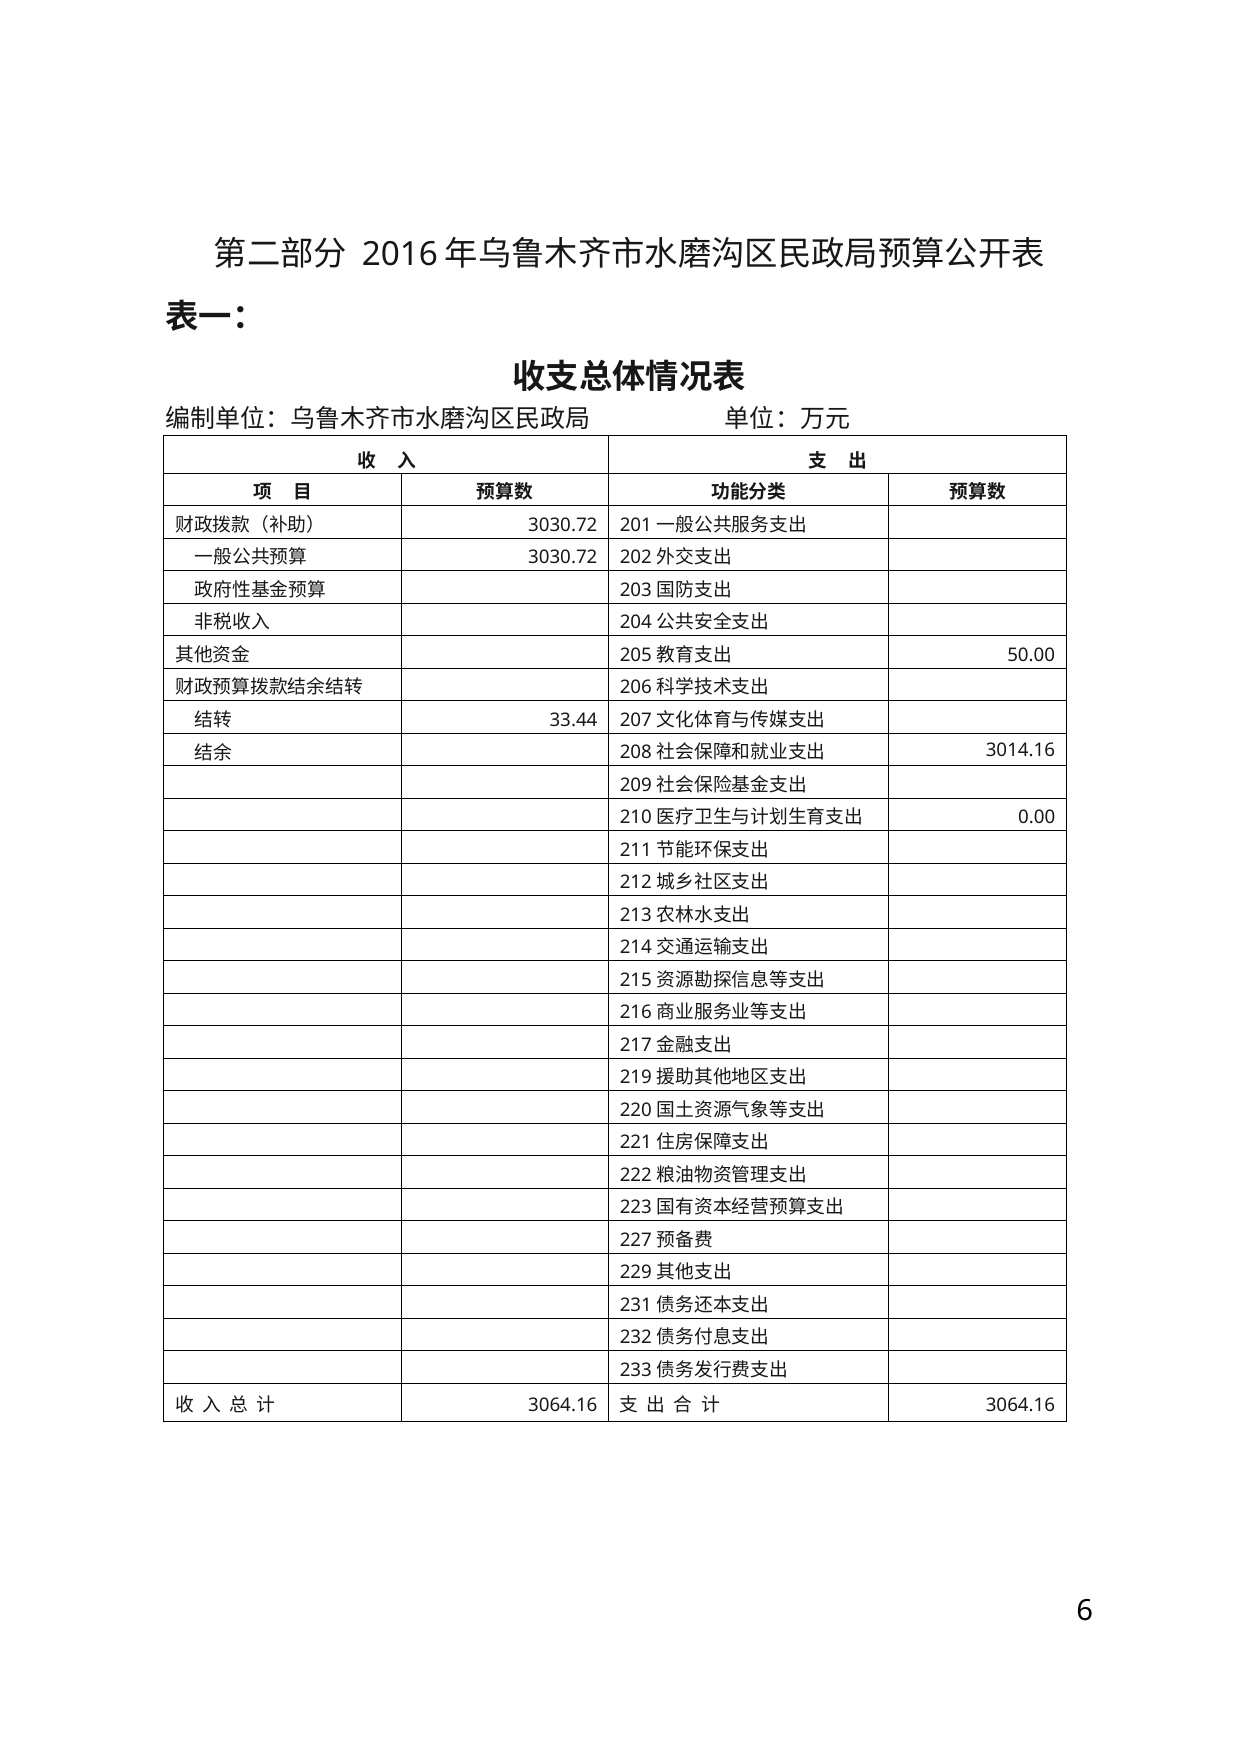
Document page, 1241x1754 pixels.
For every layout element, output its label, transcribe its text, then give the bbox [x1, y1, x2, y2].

table_cell [164, 896, 401, 928]
table_cell 213 农林水支出 [609, 896, 888, 928]
table_cell [889, 1351, 1066, 1383]
table_cell 3064.16 [889, 1384, 1066, 1421]
table_cell [164, 1286, 401, 1318]
table_cell 217 金融支出 [609, 1026, 888, 1058]
table_cell 229 其他支出 [609, 1254, 888, 1285]
table_cell 216 商业服务业等支出 [609, 994, 888, 1025]
table_cell [889, 669, 1066, 700]
table_cell 财政预算拨款结余结转 [164, 669, 401, 700]
table_cell [164, 1091, 401, 1123]
table_cell [889, 864, 1066, 895]
table_cell 0.00 [889, 799, 1066, 830]
table_cell [402, 1221, 608, 1253]
table_cell 232 债务付息支出 [609, 1319, 888, 1350]
table_cell [402, 636, 608, 668]
table_cell 非税收入 [164, 604, 401, 635]
table_cell 219 援助其他地区支出 [609, 1059, 888, 1090]
table_cell [164, 831, 401, 863]
table_cell [164, 1189, 401, 1220]
table_cell 201 一般公共服务支出 [609, 506, 888, 538]
table_cell 212 城乡社区支出 [609, 864, 888, 895]
table_cell 223 国有资本经营预算支出 [609, 1189, 888, 1220]
table_cell 50.00 [889, 636, 1066, 668]
table_cell [402, 929, 608, 960]
table_cell [164, 1124, 401, 1155]
table_cell [164, 1319, 401, 1350]
table_cell [164, 766, 401, 798]
table_cell [402, 1286, 608, 1318]
table_cell [402, 1351, 608, 1383]
table_cell 204 公共安全支出 [609, 604, 888, 635]
table_cell [402, 604, 608, 635]
table_cell 221 住房保障支出 [609, 1124, 888, 1155]
table_cell [402, 669, 608, 700]
table_cell [889, 1026, 1066, 1058]
table_cell 206 科学技术支出 [609, 669, 888, 700]
table_cell 项 目 [164, 474, 401, 505]
table_cell [402, 1189, 608, 1220]
table_cell [889, 1319, 1066, 1350]
table_cell 收 入 总 计 [164, 1384, 401, 1421]
table_cell [402, 1319, 608, 1350]
table_cell [402, 766, 608, 798]
table_cell [889, 539, 1066, 570]
table_cell [402, 1091, 608, 1123]
table_cell 一般公共预算 [164, 539, 401, 570]
table_cell [889, 1091, 1066, 1123]
table_cell [889, 701, 1066, 733]
table_cell [402, 1026, 608, 1058]
table_cell [402, 1059, 608, 1090]
table_cell [164, 1156, 401, 1188]
table_cell 财政拨款（补助） [164, 506, 401, 538]
table_cell 支 出 合 计 [609, 1384, 888, 1421]
table_cell [164, 1254, 401, 1285]
table_cell [889, 896, 1066, 928]
table_cell 功能分类 [609, 474, 888, 505]
table_cell [402, 1156, 608, 1188]
table_cell 231 债务还本支出 [609, 1286, 888, 1318]
table_cell 3030.72 [402, 539, 608, 570]
table_cell 210 医疗卫生与计划生育支出 [609, 799, 888, 830]
table_cell 3030.72 [402, 506, 608, 538]
table_cell [164, 799, 401, 830]
table_cell 233 债务发行费支出 [609, 1351, 888, 1383]
table_cell 结余 [164, 734, 401, 765]
table_cell [889, 506, 1066, 538]
table_cell 215 资源勘探信息等支出 [609, 961, 888, 993]
table_cell 208 社会保障和就业支出 [609, 734, 888, 765]
text 表一： [165, 289, 1092, 338]
table_cell 207 文化体育与传媒支出 [609, 701, 888, 733]
table_cell [402, 1124, 608, 1155]
table_cell 205 教育支出 [609, 636, 888, 668]
table_cell [889, 831, 1066, 863]
subtitle 第二部分 2016年乌鲁木齐市水磨沟区民政局预算公开表 [165, 218, 1092, 277]
table_cell [889, 961, 1066, 993]
table_cell 214 交通运输支出 [609, 929, 888, 960]
table_cell 其他资金 [164, 636, 401, 668]
table_cell [164, 1059, 401, 1090]
table_cell [164, 929, 401, 960]
table_cell [889, 1221, 1066, 1253]
table_cell [402, 994, 608, 1025]
table_cell [164, 994, 401, 1025]
table_cell [164, 864, 401, 895]
table_header 收 入 [164, 436, 608, 473]
table_cell [889, 571, 1066, 603]
table_cell [889, 604, 1066, 635]
text 收支总体情况表 [165, 349, 1092, 398]
table_cell [889, 1156, 1066, 1188]
table_cell 预算数 [889, 474, 1066, 505]
table_header 支 出 [609, 436, 1066, 473]
table_cell [164, 1351, 401, 1383]
table_cell 政府性基金预算 [164, 571, 401, 603]
table_cell [889, 994, 1066, 1025]
table_cell [402, 831, 608, 863]
table_cell 227 预备费 [609, 1221, 888, 1253]
text 编制单位：乌鲁木齐市水磨沟区民政局 单位：万元 [165, 398, 1092, 435]
table_cell [402, 961, 608, 993]
table_cell [402, 799, 608, 830]
table_cell [402, 864, 608, 895]
table_cell 211 节能环保支出 [609, 831, 888, 863]
table_cell 202 外交支出 [609, 539, 888, 570]
table_cell 203 国防支出 [609, 571, 888, 603]
table_cell [164, 1026, 401, 1058]
table_cell [402, 571, 608, 603]
table_cell 33.44 [402, 701, 608, 733]
table_cell 220 国土资源气象等支出 [609, 1091, 888, 1123]
table_cell 预算数 [402, 474, 608, 505]
table_cell [889, 1124, 1066, 1155]
table_cell [402, 734, 608, 765]
table_cell 209 社会保险基金支出 [609, 766, 888, 798]
table_cell [889, 929, 1066, 960]
table_cell [164, 961, 401, 993]
table_cell 3064.16 [402, 1384, 608, 1421]
table_cell 3014.16 [889, 734, 1066, 765]
table_cell 结转 [164, 701, 401, 733]
table_cell [889, 1189, 1066, 1220]
table_cell [889, 1059, 1066, 1090]
table_cell [889, 1286, 1066, 1318]
table_cell [889, 1254, 1066, 1285]
table_cell [889, 766, 1066, 798]
table_cell 222 粮油物资管理支出 [609, 1156, 888, 1188]
table_cell [164, 1221, 401, 1253]
table_cell [402, 1254, 608, 1285]
table_cell [402, 896, 608, 928]
